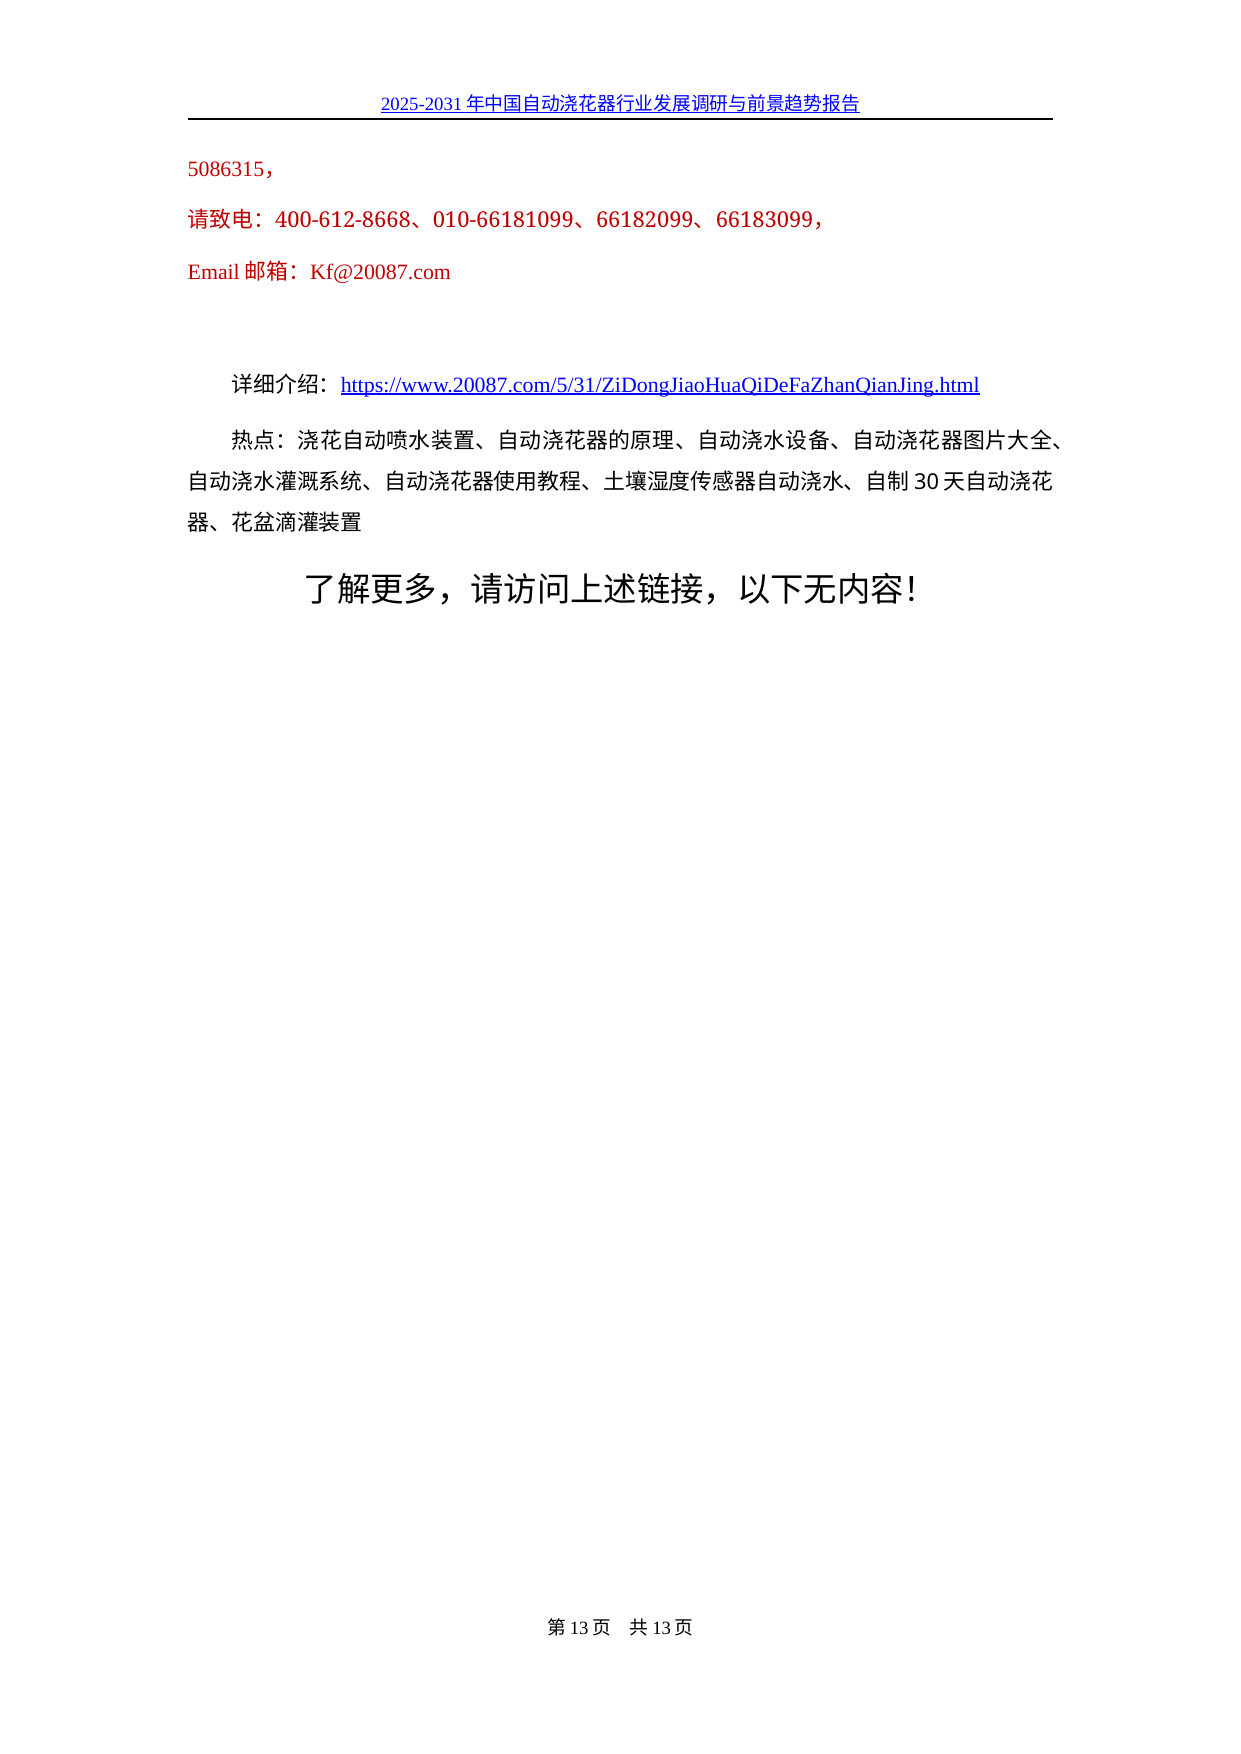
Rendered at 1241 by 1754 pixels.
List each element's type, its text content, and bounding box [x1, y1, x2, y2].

text Email邮箱：Kf@20087.com [187, 253, 1053, 286]
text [187, 150, 1053, 183]
title 了解更多，请访问上述链接，以下无内容！ [187, 554, 1053, 619]
text 请致电：400-612-8668、010-66181099、66182099、66183099， [187, 202, 1053, 234]
text 热点：浇花自动喷水装置、自动浇花器的原理、自动浇水设备、自动浇花器图片大全、自动浇水灌溉系统、自动浇花器使用教程、土壤湿度传感器自动浇水、自制30天自动浇花器、花盆滴灌装置 [187, 423, 1053, 537]
text 详细介绍：https://www.20087.com/5/31/ZiDongJiaoHuaQiDeFaZhanQianJing.html [187, 366, 1053, 399]
